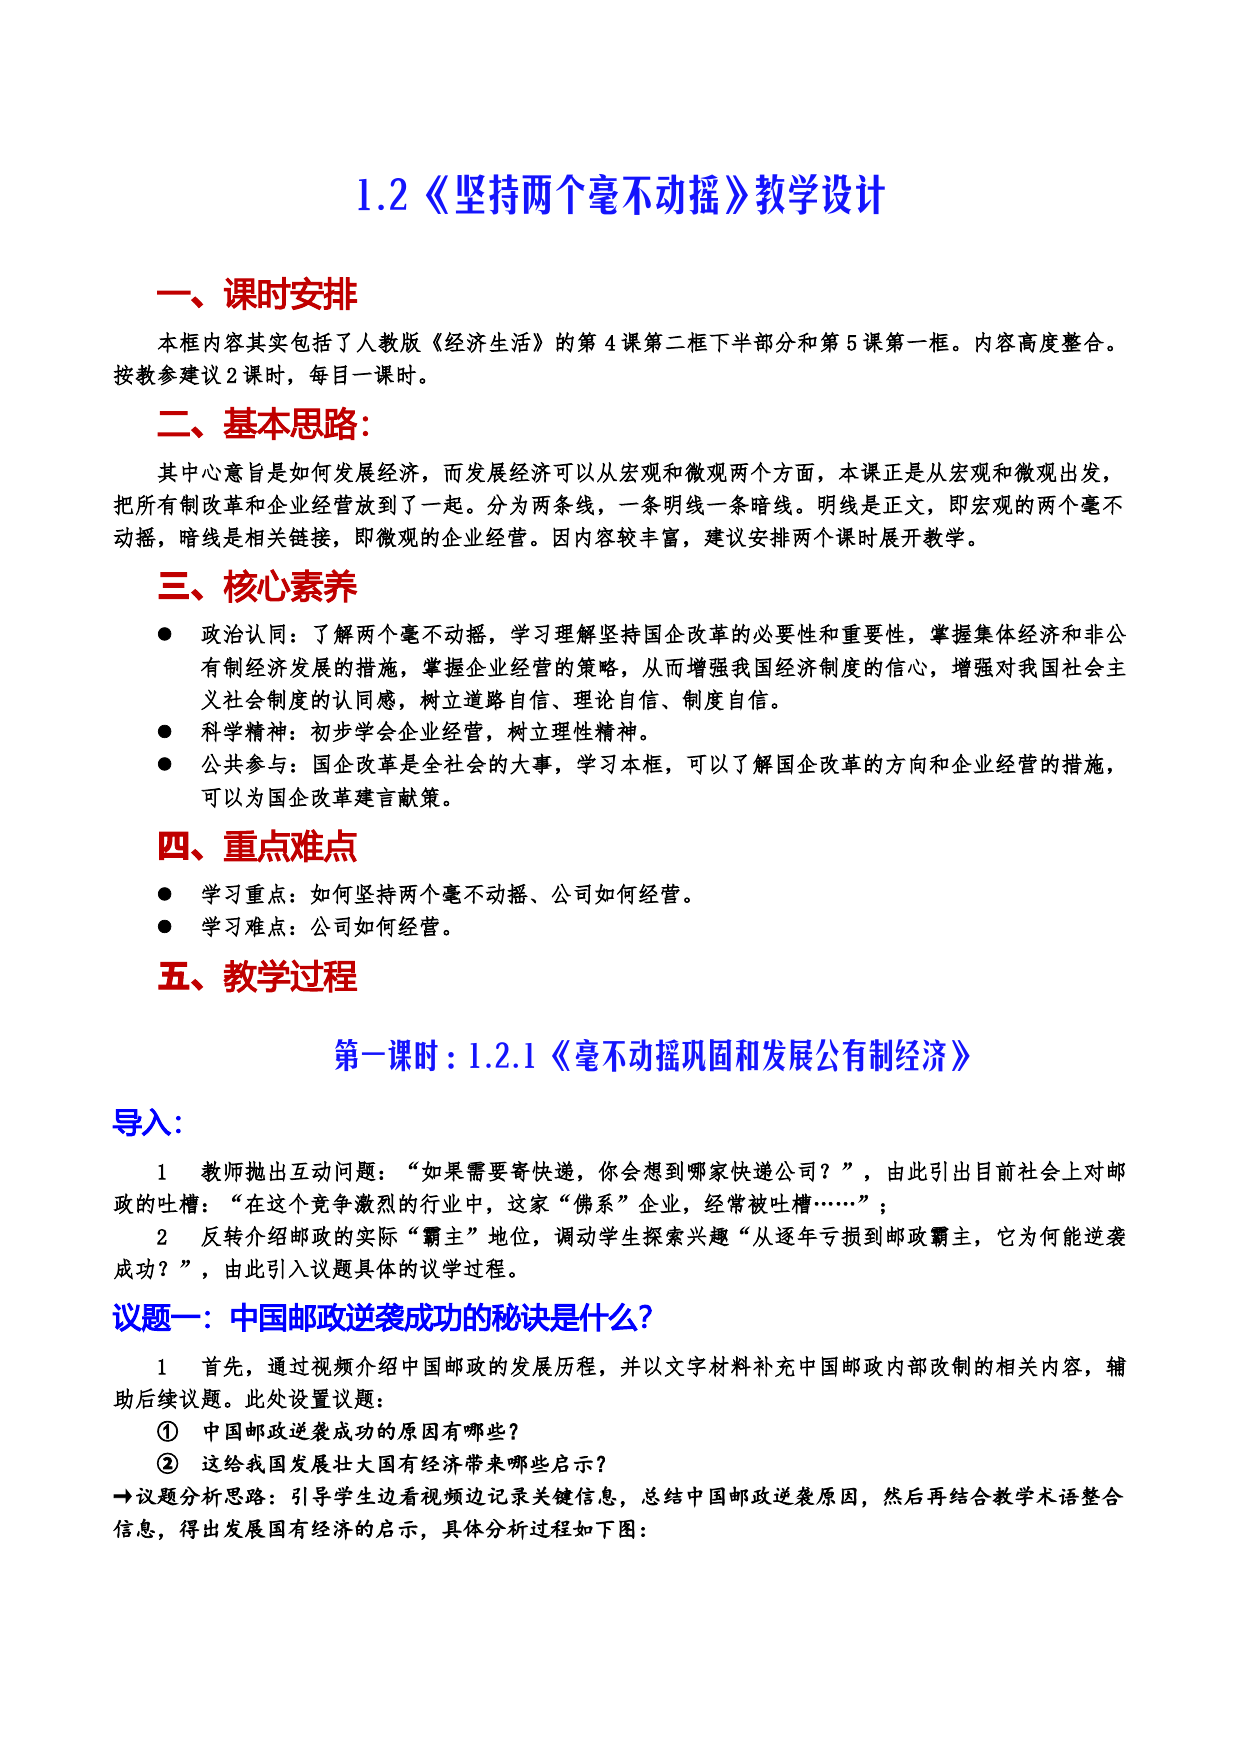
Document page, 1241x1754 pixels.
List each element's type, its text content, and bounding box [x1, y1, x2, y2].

list 课时安排 [113, 259, 1128, 324]
list 教师抛出互动问题：“如果需要寄快递，你会想到哪家快递公司？”，由此引出目前社会上对邮政的吐槽：“在这个竞争激烈的行业中，这家“佛系”企业，经常被吐槽……”； [112, 1153, 1128, 1218]
text 第一课时：1.2.1 《毫不动摇巩固和发展公有制经济》 [112, 1023, 1128, 1088]
list 重点难点 [113, 812, 1128, 877]
list 科学精神：初步学会企业经营，树立理性精神。 [156, 714, 1128, 747]
list 这给我国发展壮大国有经济带来哪些启示？ [112, 1446, 1128, 1478]
list 核心素养 [113, 552, 1128, 617]
list →议题分析思路：引导学生边看视频边记录关键信息，总结中国邮政逆袭原因，然后再结合教学术语整合信息，得出发展国有经济的启示，具体分析过程如下图： [112, 1478, 1128, 1543]
list 基本思路： [113, 389, 1128, 454]
list 教学过程 [113, 942, 1128, 1007]
list 学习难点：公司如何经营。 [156, 909, 1128, 942]
list 反转介绍邮政的实际“霸主”地位，调动学生探索兴趣“从逐年亏损到邮政霸主，它为何能逆袭成功？”，由此引入议题具体的议学过程。 [112, 1218, 1128, 1283]
list 学习重点：如何坚持两个毫不动摇、公司如何经营。 [156, 877, 1128, 909]
list 导入： [112, 1088, 1128, 1153]
list 首先，通过视频介绍中国邮政的发展历程，并以文字材料补充中国邮政内部改制的相关内容，辅助后续议题。此处设置议题： [112, 1348, 1128, 1413]
text 其中心意旨是如何发展经济，而发展经济可以从宏观和微观两个方面，本课正是从宏观和微观出发，把所有制改革和企业经营放到了一起。分为两条线，一条明线一条暗线。明线是正文，即宏观的两个毫不动摇，暗线是相关链接，即微观的企业经营。因内容较丰富，建议安排两个课时展开教学。 [112, 454, 1128, 552]
text 1.2 《坚持两个毫不动摇》教学设计 [112, 162, 1128, 227]
list 中国邮政逆袭成功的原因有哪些？ [112, 1413, 1128, 1446]
list 政治认同：了解两个毫不动摇，学习理解坚持国企改革的必要性和重要性，掌握集体经济和非公有制经济发展的措施，掌握企业经营的策略，从而增强我国经济制度的信心，增强对我国社会主义社会制度的认同感，树立道路自信、理论自信、制度自信。 [156, 617, 1128, 714]
list 公共参与：国企改革是全社会的大事，学习本框，可以了解国企改革的方向和企业经营的措施，可以为国企改革建言献策。 [156, 747, 1128, 812]
text 本框内容其实包括了人教版《经济生活》的第4课第二框下半部分和第5课第一框。内容高度整合。按教参建议2课时，每目一课时。 [112, 324, 1128, 389]
list 议题一：中国邮政逆袭成功的秘诀是什么？ [112, 1283, 1128, 1348]
